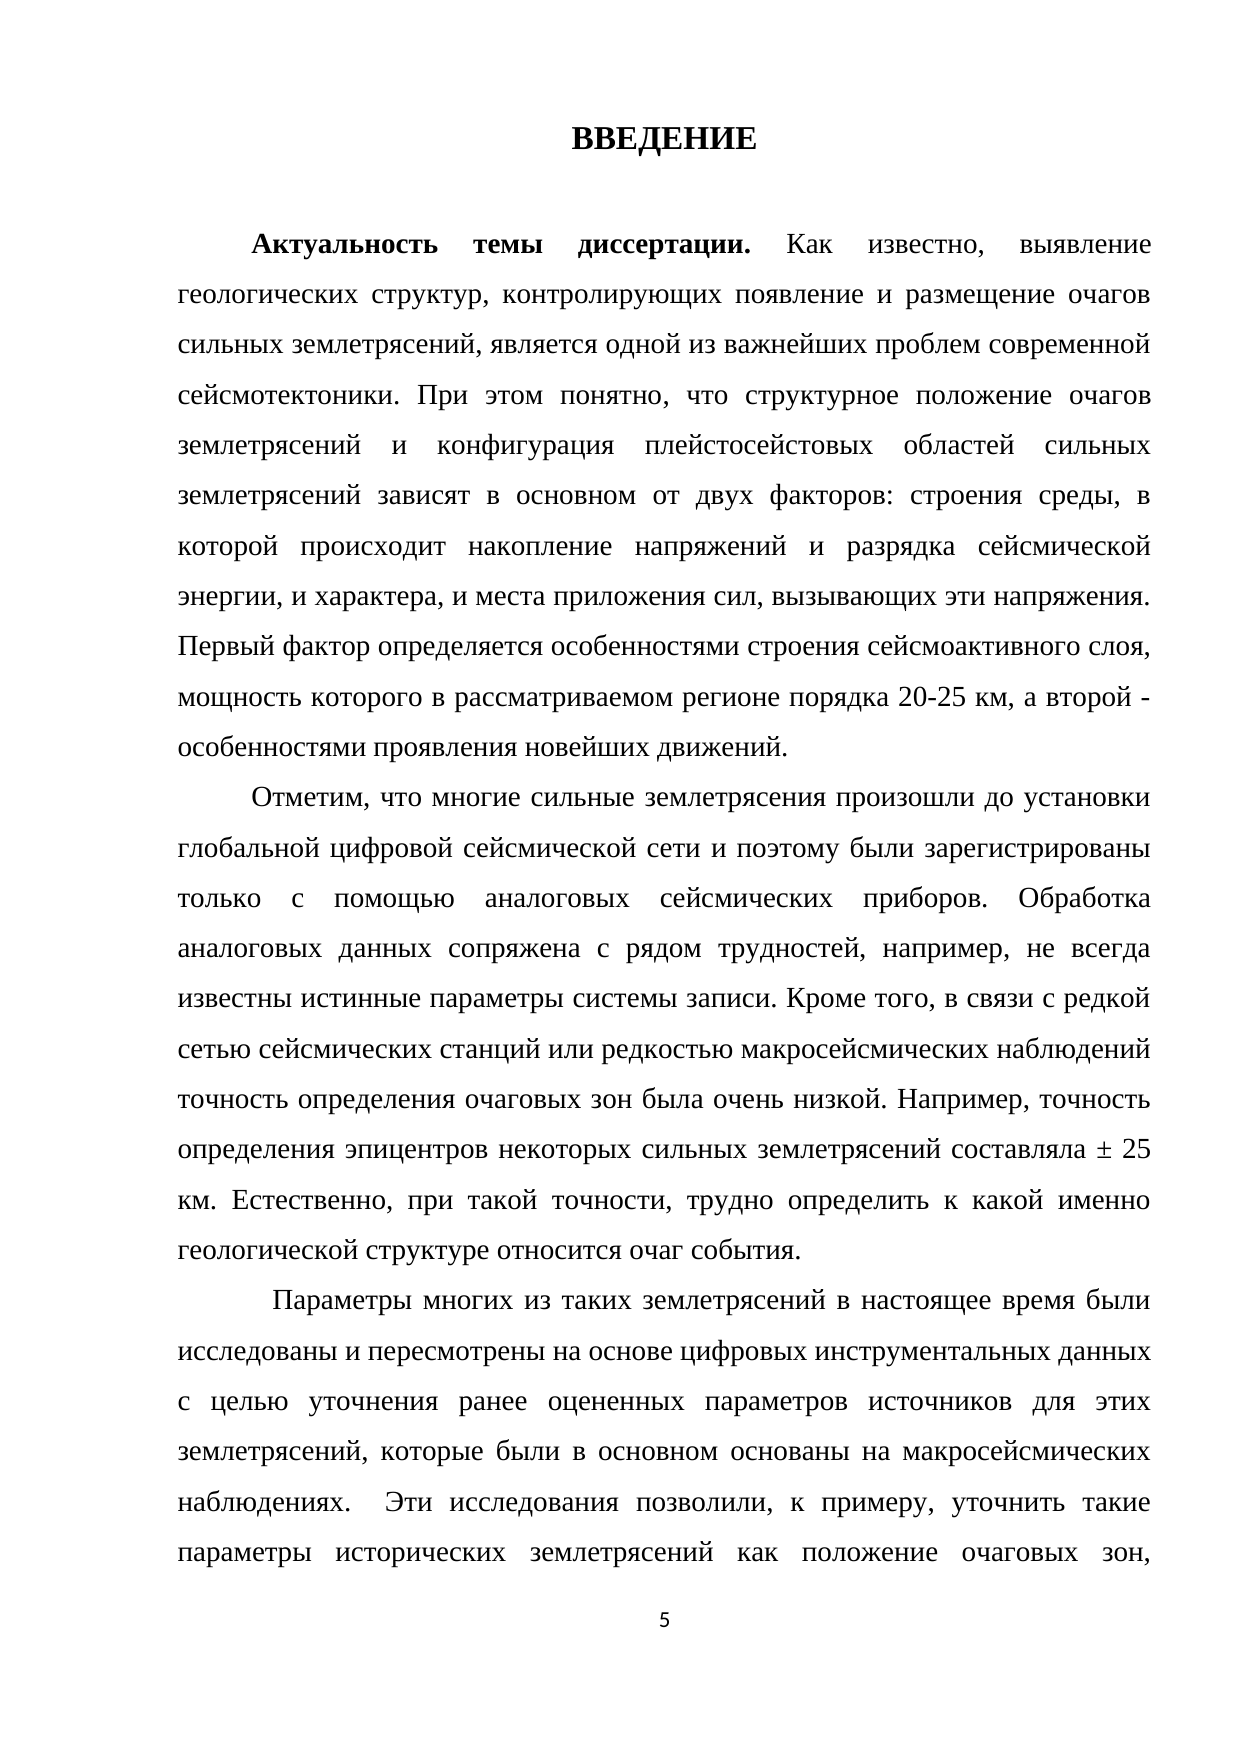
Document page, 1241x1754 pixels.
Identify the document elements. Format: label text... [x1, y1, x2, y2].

text ВВЕДЕНИЕ [177, 118, 1152, 156]
text Актуальность темы диссертации. Как известно, выявление геологических структур, контролирующих появление и размещение очагов сильных землетрясений, является одной из важнейших проблем современной сейсмотектоники. При этом понятно, что структурное положение очагов землетрясений и конфигурация плейстосейстовых областей сильных землетрясений зависят в основном от двух факторов: строения среды, в которой происходит накопление напряжений и разрядка сейсмической энергии, и характера, и места приложения сил, вызывающих эти напряжения. Первый фактор определяется особенностями строения сейсмоактивного слоя, мощность которого в рассматриваемом регионе порядка 20-25 км, а второй - особенностями проявления новейших движений. [177, 226, 1152, 763]
text Отметим, что многие сильные землетрясения произошли до установки глобальной цифровой сейсмической сети и поэтому были зарегистрированы только с помощью аналоговых сейсмических приборов. Обработка аналоговых данных сопряжена с рядом трудностей, например, не всегда известны истинные параметры системы записи. Кроме того, в связи с редкой сетью сейсмических станций или редкостью макросейсмических наблюдений точность определения очаговых зон была очень низкой. Например, точность определения эпицентров некоторых сильных землетрясений составляла ± 25 км. Естественно, при такой точности, трудно определить к какой именно геологической структуре относится очаг события. [177, 779, 1152, 1266]
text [177, 1282, 1152, 1568]
